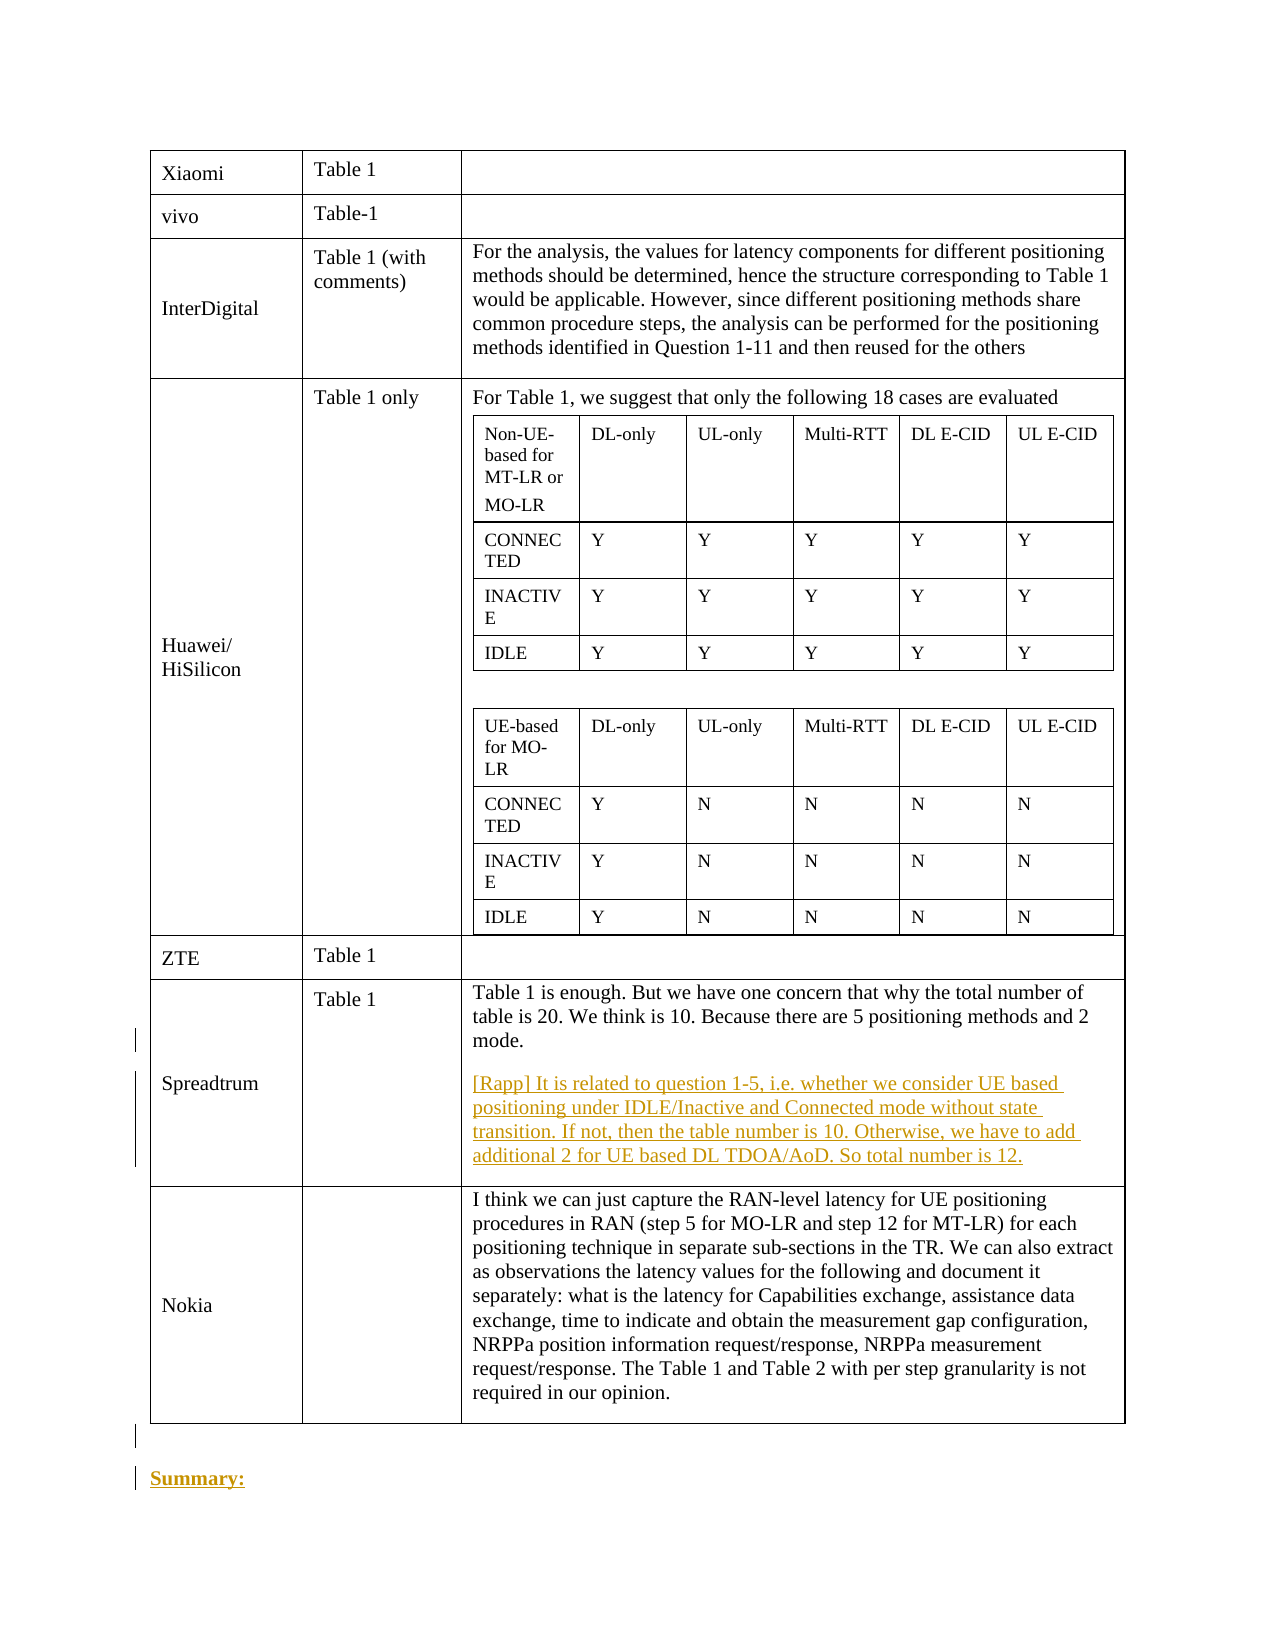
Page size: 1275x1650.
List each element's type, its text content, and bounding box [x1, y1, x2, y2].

table_cell For the analysis, the values for latency components for different positioning methods should be determined, hence the structure corresponding to Table 1 would be applicable. However, since different positioning methods share common procedure steps, the analysis can be performed for the positioning methods identified in Question 1-11 and then reused for the others [462, 239, 1124, 378]
table_cell Huawei/HiSilicon [151, 379, 302, 935]
table_cell I think we can just capture the RAN-level latency for UE positioning procedures in RAN (step 5 for MO-LR and step 12 for MT-LR) for each positioning technique in separate sub-sections in the TR. We can also extract as observations the latency values for the following and document it separately: what is the latency for Capabilities exchange, assistance data exchange, time to indicate and obtain the measurement gap configuration, NRPPa position information request/response, NRPPa measurement request/response. The Table 1 and Table 2 with per step granularity is not required in our opinion. [462, 1187, 1124, 1422]
table_cell [462, 195, 1124, 238]
table_cell Table 1 is enough. But we have one concern that why the total number of table is 20. We think is 10. Because there are 5 positioning methods and 2 mode. [462, 980, 1124, 1186]
table_cell [303, 1187, 461, 1422]
table_cell ZTE [151, 936, 302, 979]
table_cell Nokia [151, 1187, 302, 1422]
table_cell [462, 936, 1124, 979]
table_cell vivo [151, 195, 302, 238]
table_cell Xiaomi [151, 151, 302, 194]
table_cell Table 1 (with comments) [303, 239, 461, 378]
table_cell Table 1 [303, 151, 461, 194]
table_cell Table 1 only [303, 379, 461, 935]
table_cell Table-1 [303, 195, 461, 238]
table_cell Table 1 [303, 980, 461, 1186]
table_cell Table 1 [303, 936, 461, 979]
table_cell Spreadtrum [151, 980, 302, 1186]
table_cell For Table 1, we suggest that only the following 18 cases are evaluated [462, 379, 1124, 935]
table_cell InterDigital [151, 239, 302, 378]
table_cell [462, 151, 1124, 194]
